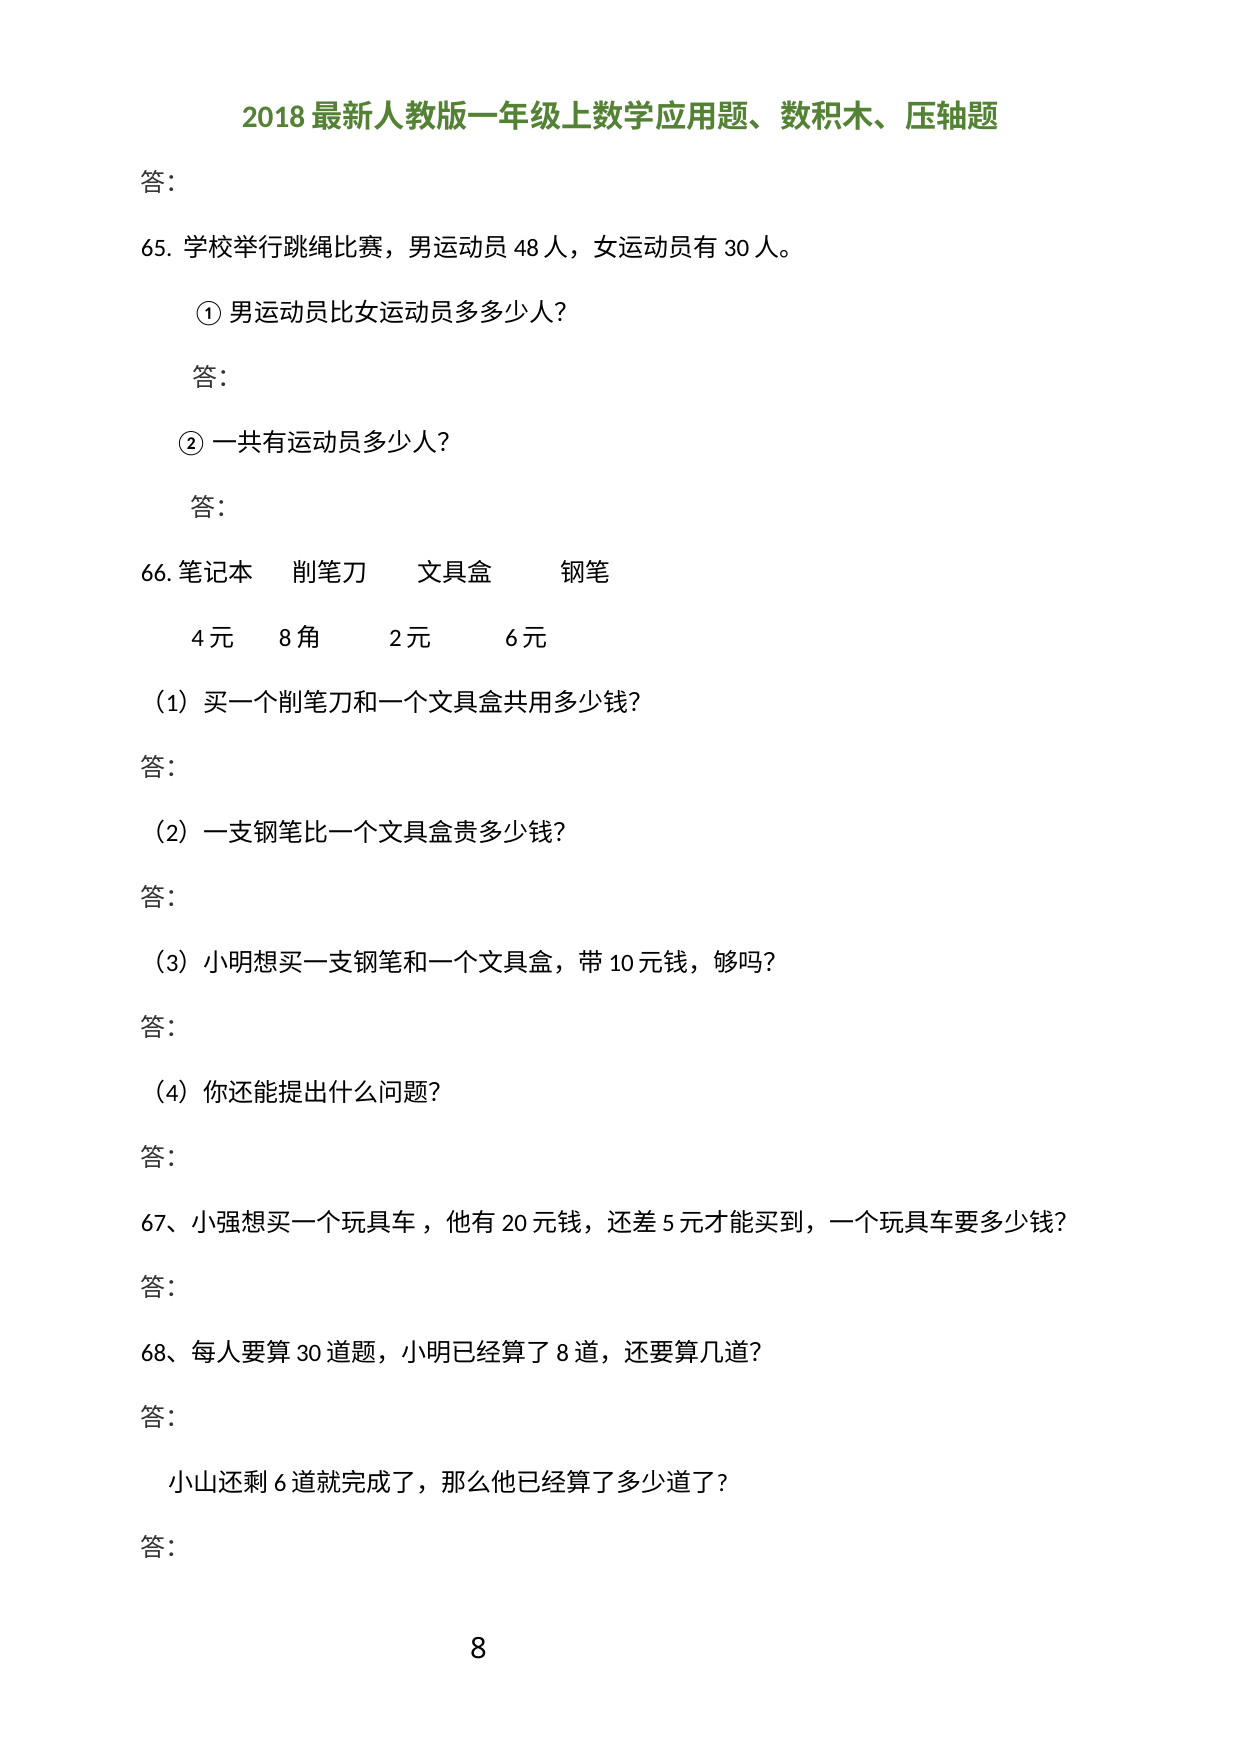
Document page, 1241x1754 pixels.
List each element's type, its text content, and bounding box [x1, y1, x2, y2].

text 答： [141, 1383, 1100, 1448]
text 答： [141, 733, 1100, 798]
text （1）买一个削笔刀和一个文具盒共用多少钱？ [141, 668, 1100, 733]
text 68、每人要算30道题，小明已经算了8道，还要算几道？ [141, 1318, 1100, 1383]
text 答： [141, 1513, 1100, 1578]
text ②一共有运动员多少人？ [141, 408, 1100, 473]
text 答： [141, 1123, 1100, 1188]
text 答： [192, 343, 1100, 408]
text 答： [141, 473, 1100, 538]
text 4元 8角 2元 6元 [141, 603, 1100, 668]
text （4）你还能提出什么问题？ [141, 1058, 1100, 1123]
text 小山还剩6道就完成了，那么他已经算了多少道了? [141, 1448, 1100, 1513]
text 66. 笔记本 削笔刀 文具盒 钢笔 [141, 538, 1100, 603]
text （3）小明想买一支钢笔和一个文具盒，带10元钱，够吗？ [141, 928, 1100, 993]
text 答： [141, 148, 1100, 213]
text （2）一支钢笔比一个文具盒贵多少钱？ [141, 798, 1100, 863]
text 答： [141, 1253, 1100, 1318]
text 65. 学校举行跳绳比赛，男运动员48人，女运动员有30人。 [141, 213, 1100, 278]
text 答： [141, 993, 1100, 1058]
text 答： [141, 863, 1100, 928]
list 男运动员比女运动员多多少人？ [192, 278, 1100, 343]
text 67、小强想买一个玩具车 ，他有20元钱，还差5元才能买到，一个玩具车要多少钱？ [141, 1188, 1100, 1253]
